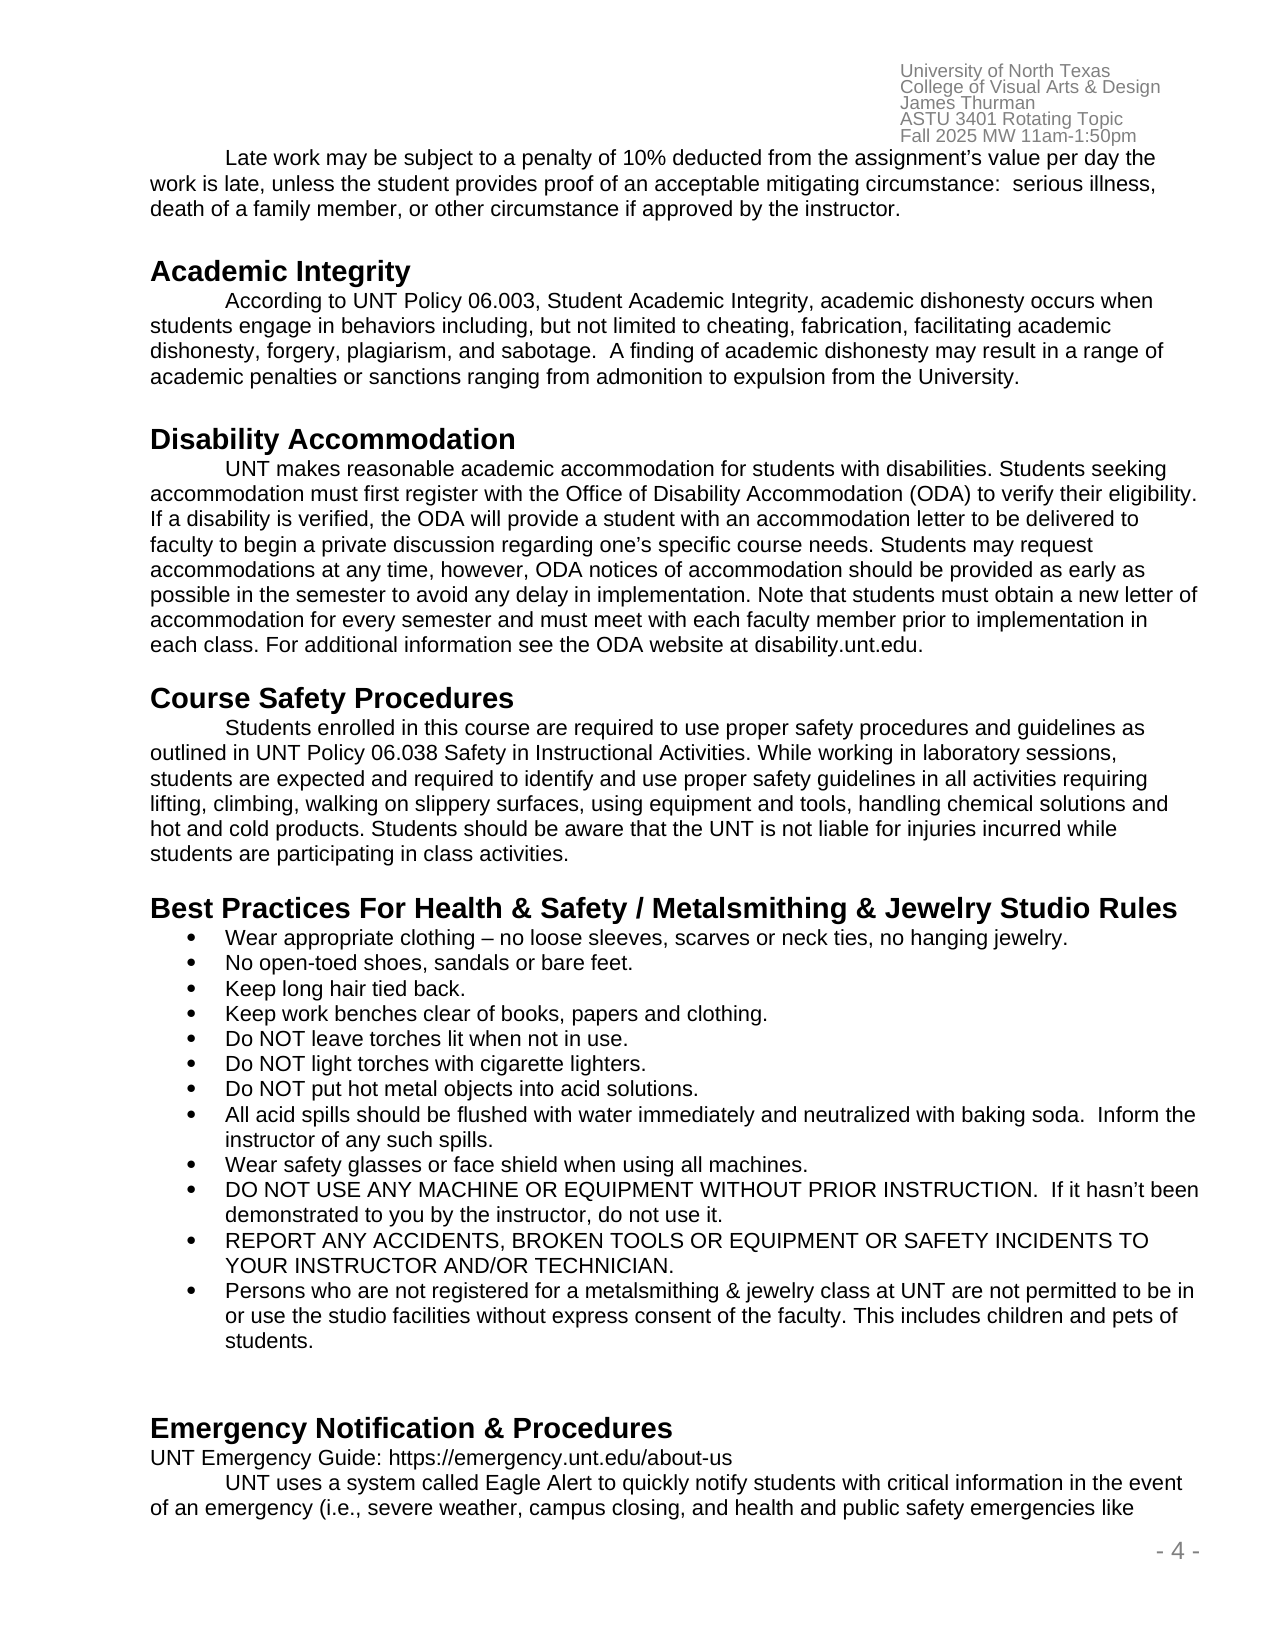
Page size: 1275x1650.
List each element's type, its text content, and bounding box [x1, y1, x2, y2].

text Students enrolled in this course are required to use proper safety procedures and guidelines as outlined in UNT Policy 06.038 Safety in Instructional Activities. While working in laboratory sessions, students are expected and required to identify and use proper safety guidelines in all activities requiring lifting, climbing, walking on slippery surfaces, using equipment and tools, handling chemical solutions and hot and cold products. Students should be aware that the UNT is not liable for injuries incurred while students are participating in class activities. [150, 715, 1200, 866]
list Wear safety glasses or face shield when using all machines. [187, 1152, 1200, 1177]
list Do NOT leave torches lit when not in use. [187, 1026, 1200, 1051]
list No open-toed shoes, sandals or bare feet. [187, 950, 1200, 975]
text UNT Emergency Guide: https://emergency.unt.edu/about-us [150, 1444, 1200, 1470]
text According to UNT Policy 06.003, Student Academic Integrity, academic dishonesty occurs when students engage in behaviors including, but not limited to cheating, fabrication, facilitating academic dishonesty, forgery, plagiarism, and sabotage. A finding of academic dishonesty may result in a range of academic penalties or sanctions ranging from admonition to expulsion from the University. [150, 288, 1200, 389]
list Persons who are not registered for a metalsmithing & jewelry class at UNT are not permitted to be in or use the studio facilities without express consent of the faculty. This includes children and pets of students. [187, 1278, 1200, 1353]
list DO NOT USE ANY MACHINE OR EQUIPMENT WITHOUT PRIOR INSTRUCTION. If it hasn’t been demonstrated to you by the instructor, do not use it. [187, 1177, 1200, 1227]
text Disability Accommodation [150, 422, 1200, 456]
text Emergency Notification & Procedures [150, 1411, 1200, 1444]
list Do NOT put hot metal objects into acid solutions. [187, 1076, 1200, 1101]
list Keep work benches clear of books, papers and clothing. [187, 1001, 1200, 1026]
list Keep long hair tied back. [187, 975, 1200, 1001]
text Late work may be subject to a penalty of 10% deducted from the assignment’s value per day the work is late, unless the student provides proof of an acceptable mitigating circumstance: serious illness, death of a family member, or other circumstance if approved by the instructor. [150, 145, 1200, 221]
list Do NOT light torches with cigarette lighters. [187, 1051, 1200, 1076]
text Course Safety Procedures [150, 657, 1200, 715]
list REPORT ANY ACCIDENTS, BROKEN TOOLS OR EQUIPMENT OR SAFETY INCIDENTS TO YOUR INSTRUCTOR AND/OR TECHNICIAN. [187, 1227, 1200, 1278]
list All acid spills should be flushed with water immediately and neutralized with baking soda. Inform the instructor of any such spills. [187, 1101, 1200, 1152]
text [150, 1470, 1200, 1520]
text UNT makes reasonable academic accommodation for students with disabilities. Students seeking accommodation must first register with the Office of Disability Accommodation (ODA) to verify their eligibility. If a disability is verified, the ODA will provide a student with an accommodation letter to be delivered to faculty to begin a private discussion regarding one’s specific course needs. Students may request accommodations at any time, however, ODA notices of accommodation should be provided as early as possible in the semester to avoid any delay in implementation. Note that students must obtain a new letter of accommodation for every semester and must meet with each faculty member prior to implementation in each class. For additional information see the ODA website at disability.unt.edu. [150, 456, 1200, 657]
text Academic Integrity [150, 254, 1200, 288]
text Best Practices For Health & Safety / Metalsmithing & Jewelry Studio Rules [150, 891, 1200, 925]
list Wear appropriate clothing – no loose sleeves, scarves or neck ties, no hanging jewelry. [187, 925, 1200, 950]
